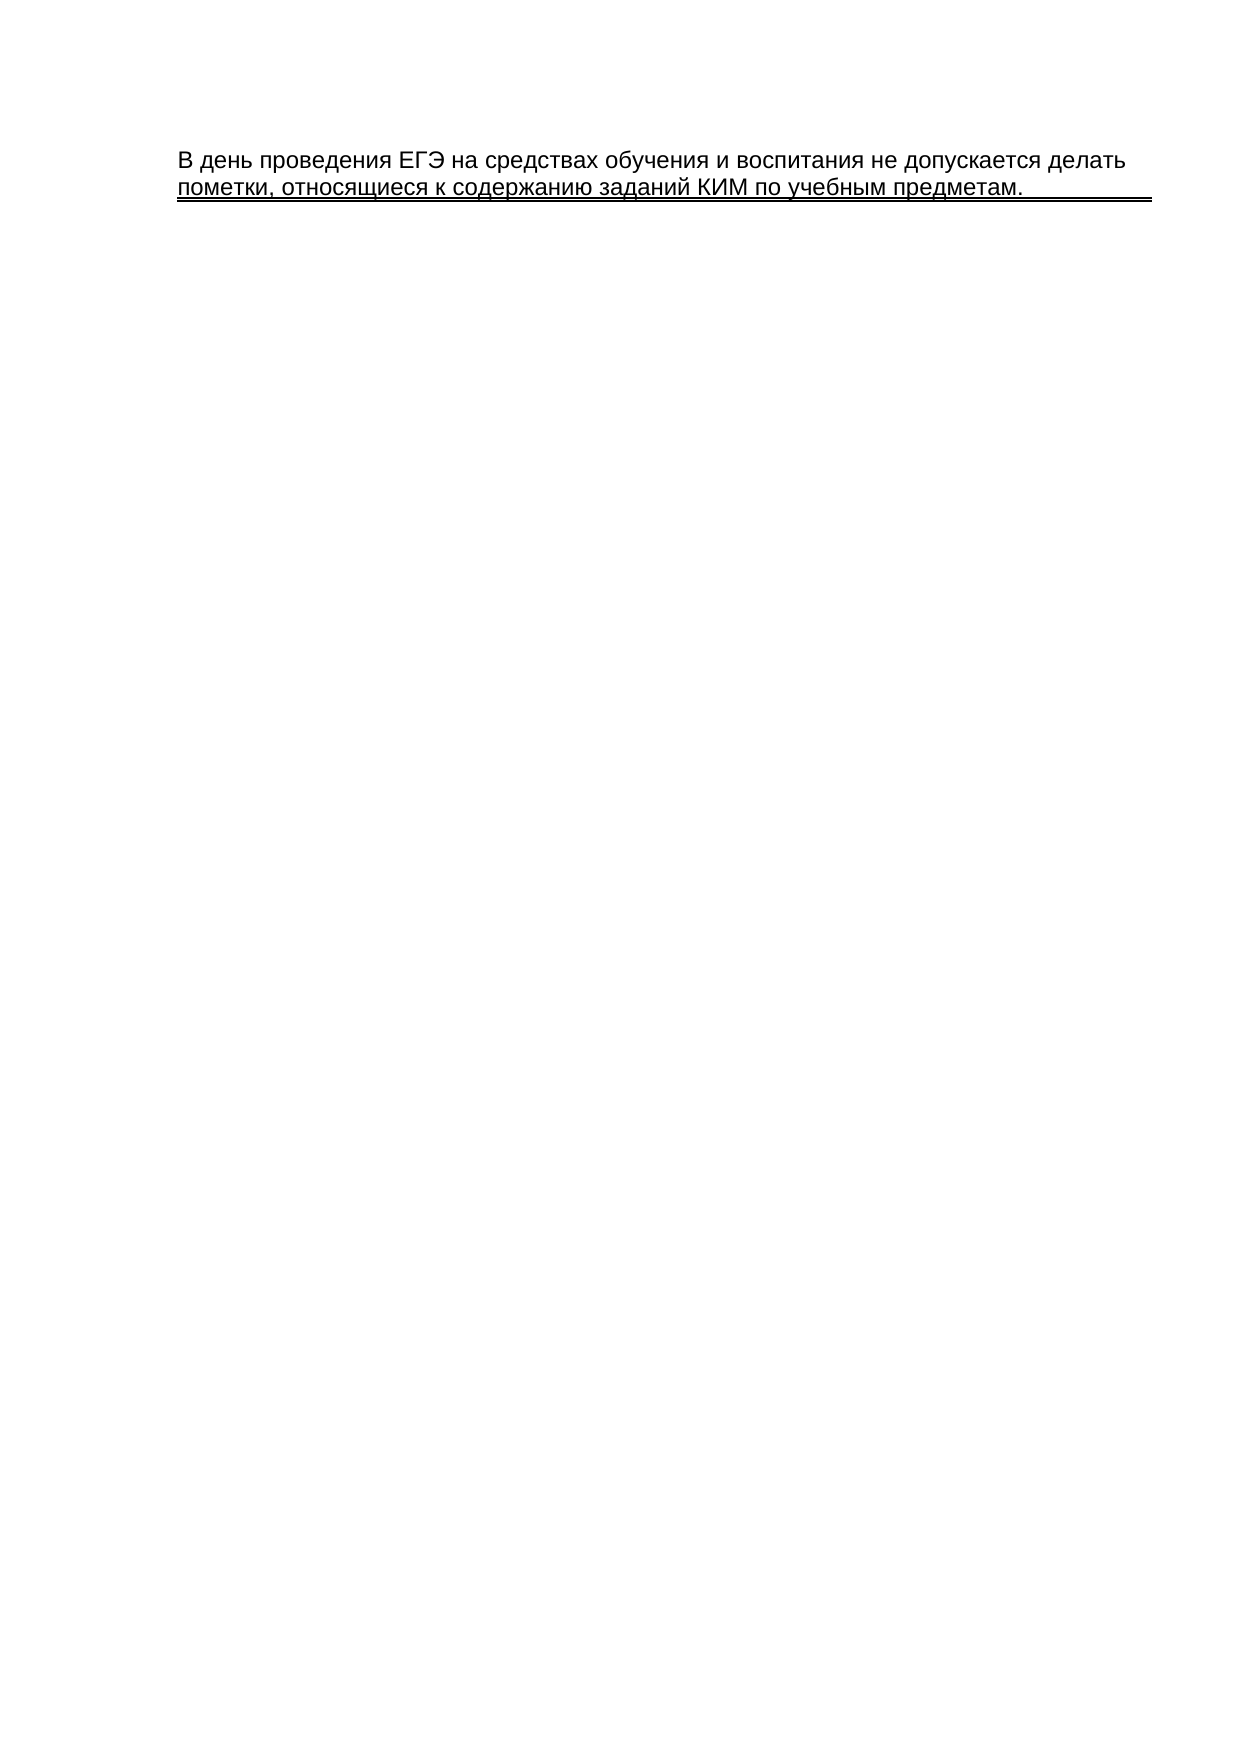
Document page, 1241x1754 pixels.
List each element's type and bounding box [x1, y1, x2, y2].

text [177, 118, 1152, 197]
